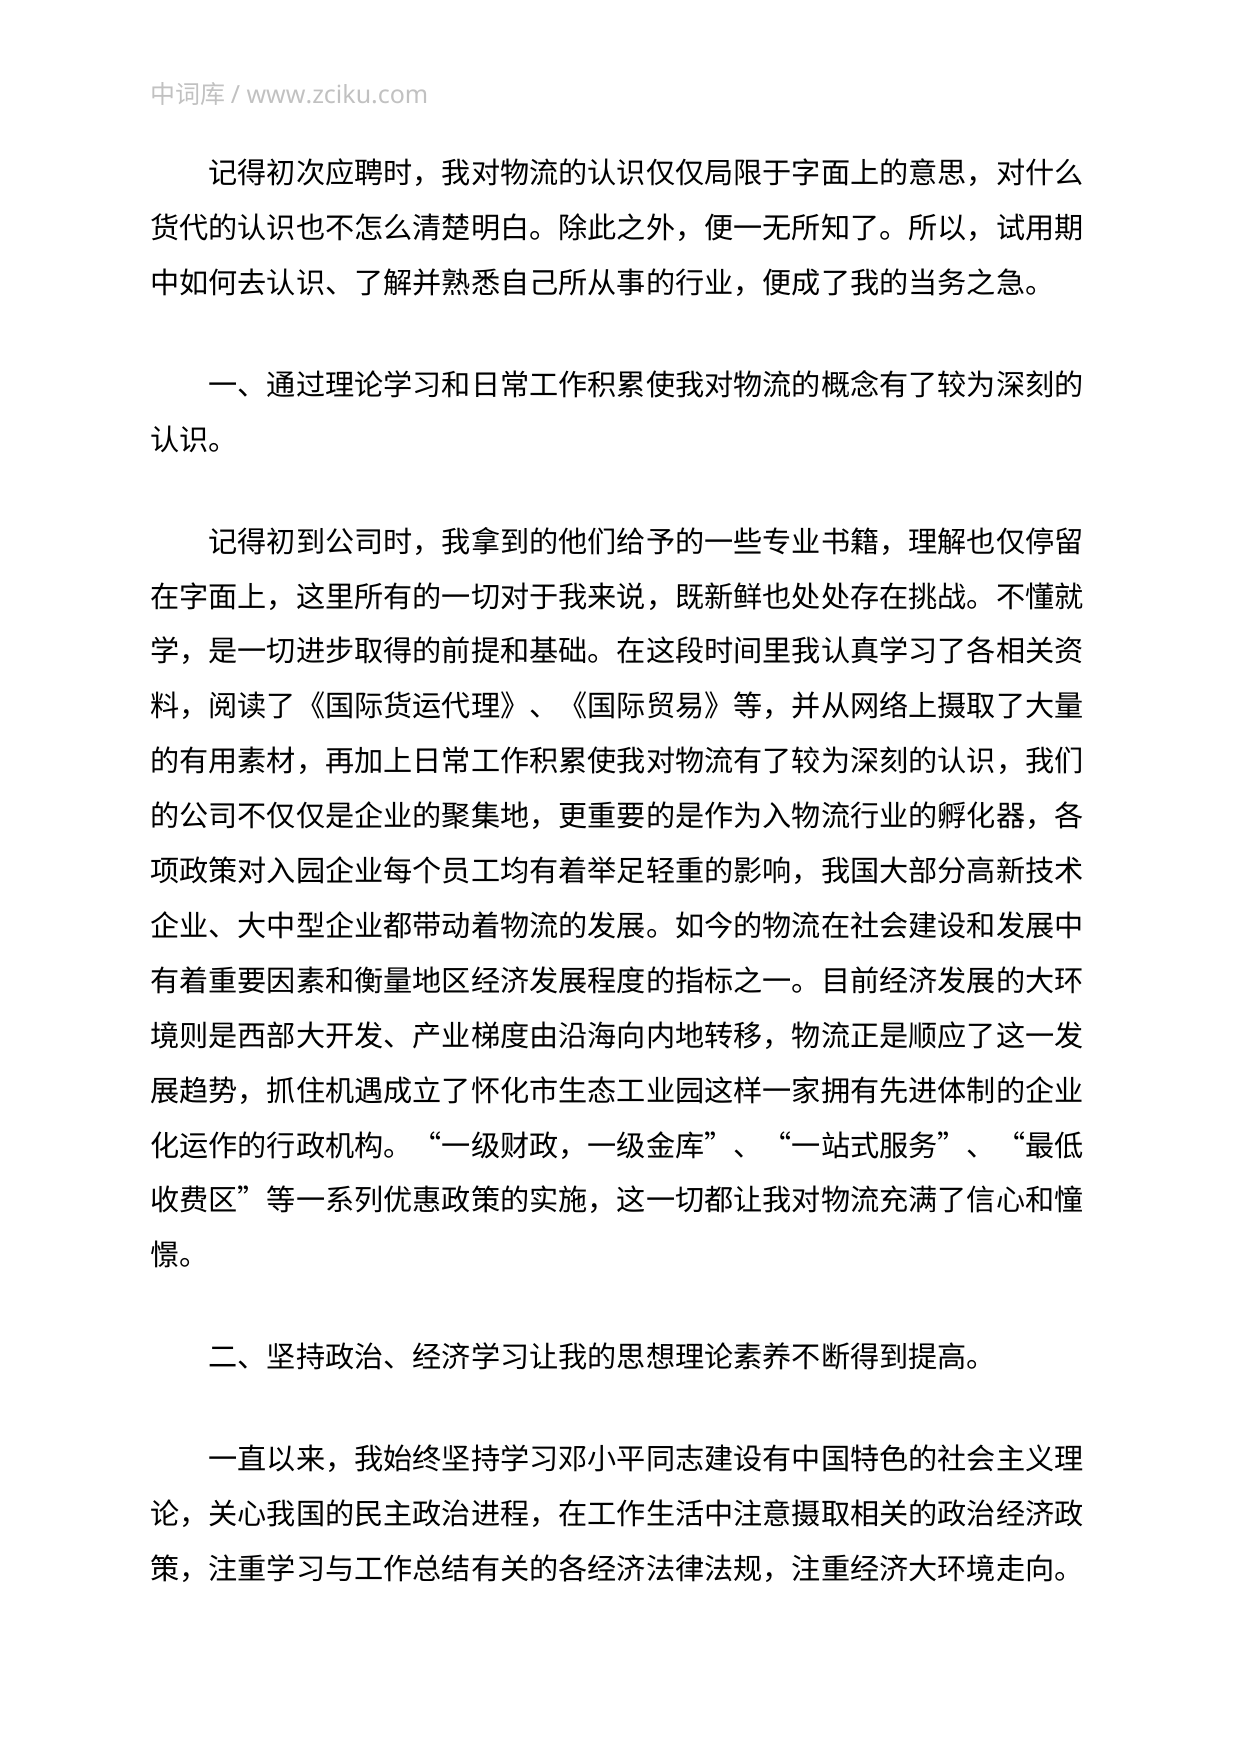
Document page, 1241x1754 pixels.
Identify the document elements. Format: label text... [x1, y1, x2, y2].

text 记得初次应聘时，我对物流的认识仅仅局限于字面上的意思，对什么货代的认识也不怎么清楚明白。除此之外，便一无所知了。所以，试用期中如何去认识、了解并熟悉自己所从事的行业，便成了我的当务之急。 [150, 150, 1090, 302]
text 一、通过理论学习和日常工作积累使我对物流的概念有了较为深刻的认识。 [150, 362, 1090, 459]
text 二、坚持政治、经济学习让我的思想理论素养不断得到提高。 [150, 1334, 1090, 1376]
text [150, 1435, 1090, 1587]
text 记得初到公司时，我拿到的他们给予的一些专业书籍，理解也仅停留在字面上，这里所有的一切对于我来说，既新鲜也处处存在挑战。不懂就学，是一切进步取得的前提和基础。在这段时间里我认真学习了各相关资料，阅读了《国际货运代理》、《国际贸易》等，并从网络上摄取了大量的有用素材，再加上日常工作积累使我对物流有了较为深刻的认识，我们的公司不仅仅是企业的聚集地，更重要的是作为入物流行业的孵化器，各项政策对入园企业每个员工均有着举足轻重的影响，我国大部分高新技术企业、大中型企业都带动着物流的发展。如今的物流在社会建设和发展中有着重要因素和衡量地区经济发展程度的指标之一。目前经济发展的大环境则是西部大开发、产业梯度由沿海向内地转移，物流正是顺应了这一发展趋势，抓住机遇成立了怀化市生态工业园这样一家拥有先进体制的企业化运作的行政机构。“一级财政，一级金库”、“一站式服务”、“最低收费区”等一系列优惠政策的实施，这一切都让我对物流充满了信心和憧憬。 [150, 518, 1090, 1274]
